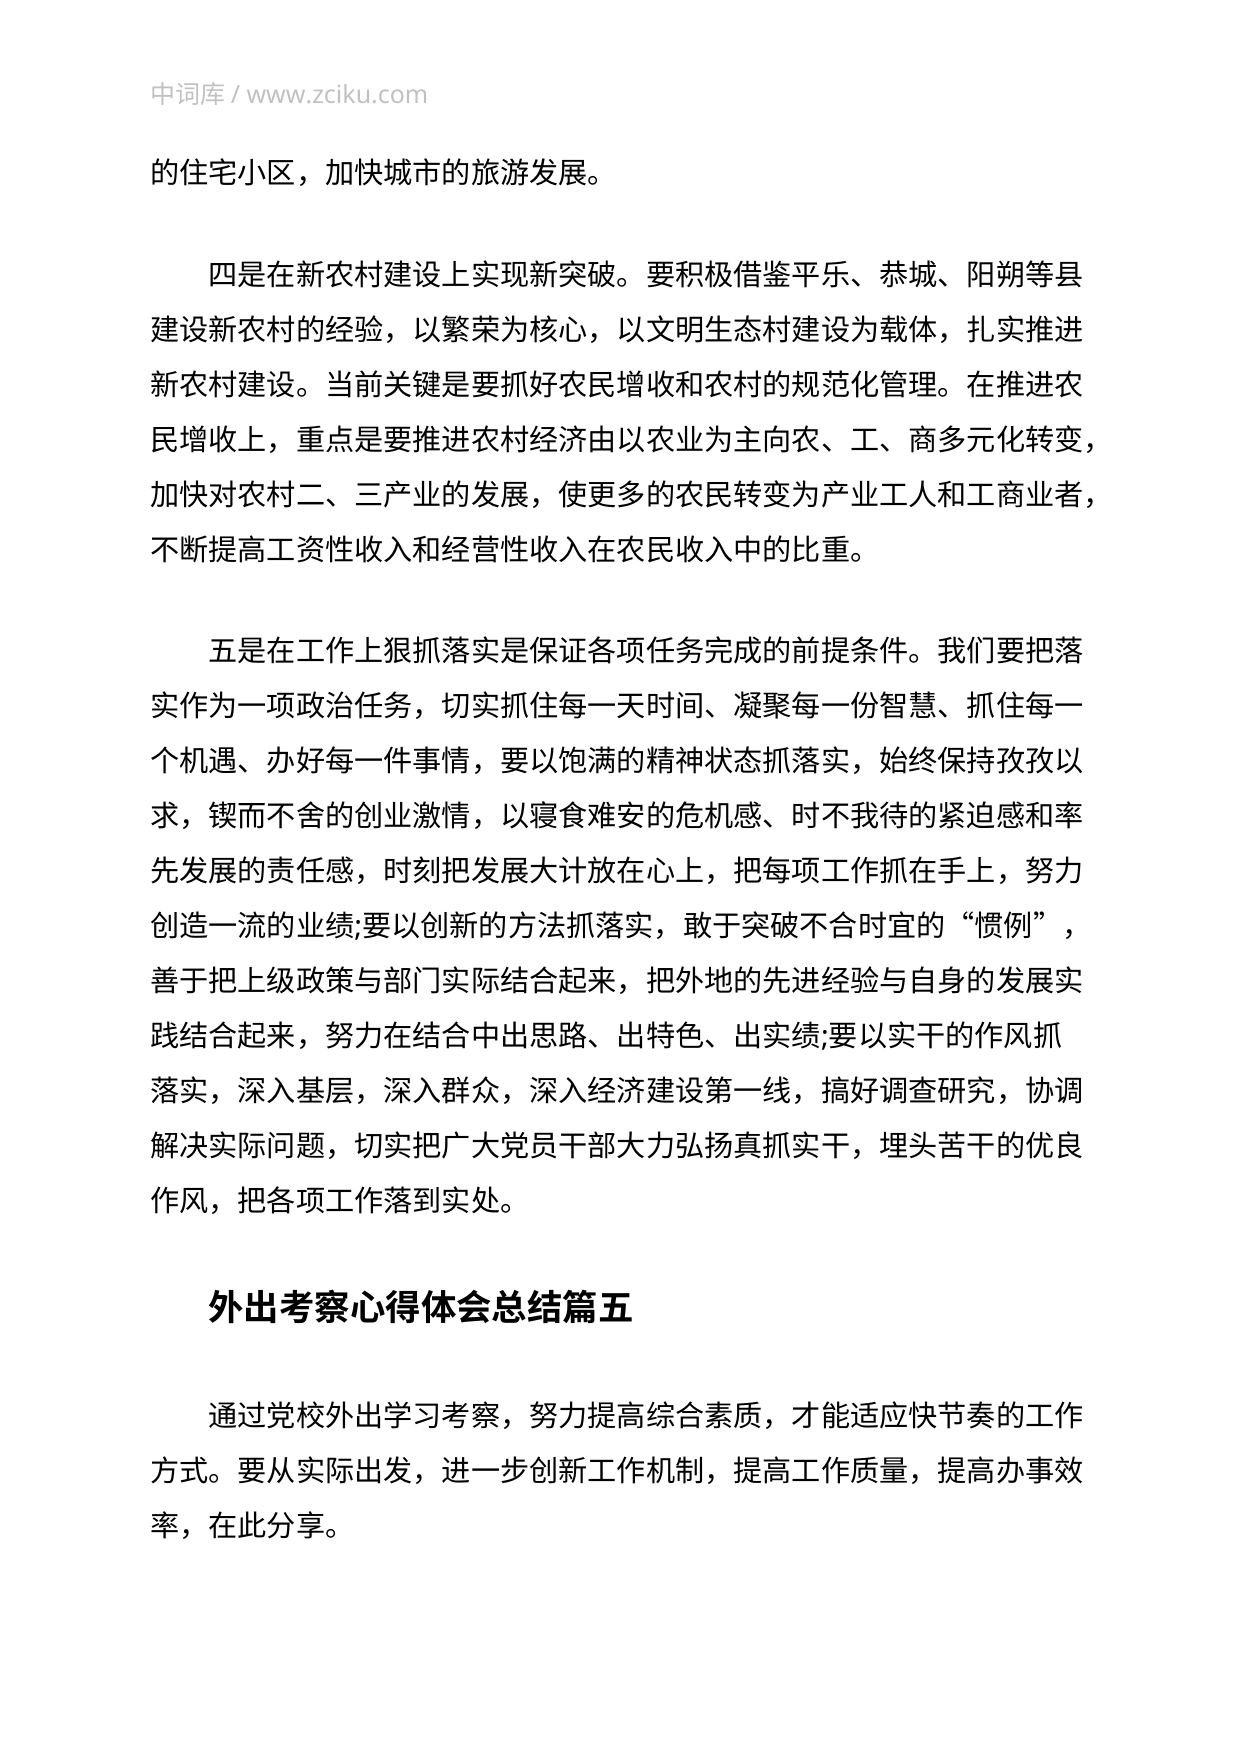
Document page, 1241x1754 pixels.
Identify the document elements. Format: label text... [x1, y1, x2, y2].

text 外出考察心得体会总结篇五 [150, 1279, 1090, 1330]
text 四是在新农村建设上实现新突破。要积极借鉴平乐、恭城、阳朔等县建设新农村的经验，以繁荣为核心，以文明生态村建设为载体，扎实推进新农村建设。当前关键是要抓好农民增收和农村的规范化管理。在推进农民增收上，重点是要推进农村经济由以农业为主向农、工、商多元化转变，加快对农村二、三产业的发展，使更多的农民转变为产业工人和工商业者，不断提高工资性收入和经营性收入在农民收入中的比重。 [150, 252, 1090, 568]
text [150, 150, 1090, 192]
text 五是在工作上狠抓落实是保证各项任务完成的前提条件。我们要把落实作为一项政治任务，切实抓住每一天时间、凝聚每一份智慧、抓住每一个机遇、办好每一件事情，要以饱满的精神状态抓落实，始终保持孜孜以求，锲而不舍的创业激情，以寝食难安的危机感、时不我待的紧迫感和率先发展的责任感，时刻把发展大计放在心上，把每项工作抓在手上，努力创造一流的业绩;要以创新的方法抓落实，敢于突破不合时宜的“惯例”，善于把上级政策与部门实际结合起来，把外地的先进经验与自身的发展实践结合起来，努力在结合中出思路、出特色、出实绩;要以实干的作风抓落实，深入基层，深入群众，深入经济建设第一线，搞好调查研究，协调解决实际问题，切实把广大党员干部大力弘扬真抓实干，埋头苦干的优良作风，把各项工作落到实处。 [150, 628, 1090, 1219]
text 通过党校外出学习考察，努力提高综合素质，才能适应快节奏的工作方式。要从实际出发，进一步创新工作机制，提高工作质量，提高办事效率，在此分享。 [150, 1392, 1090, 1544]
